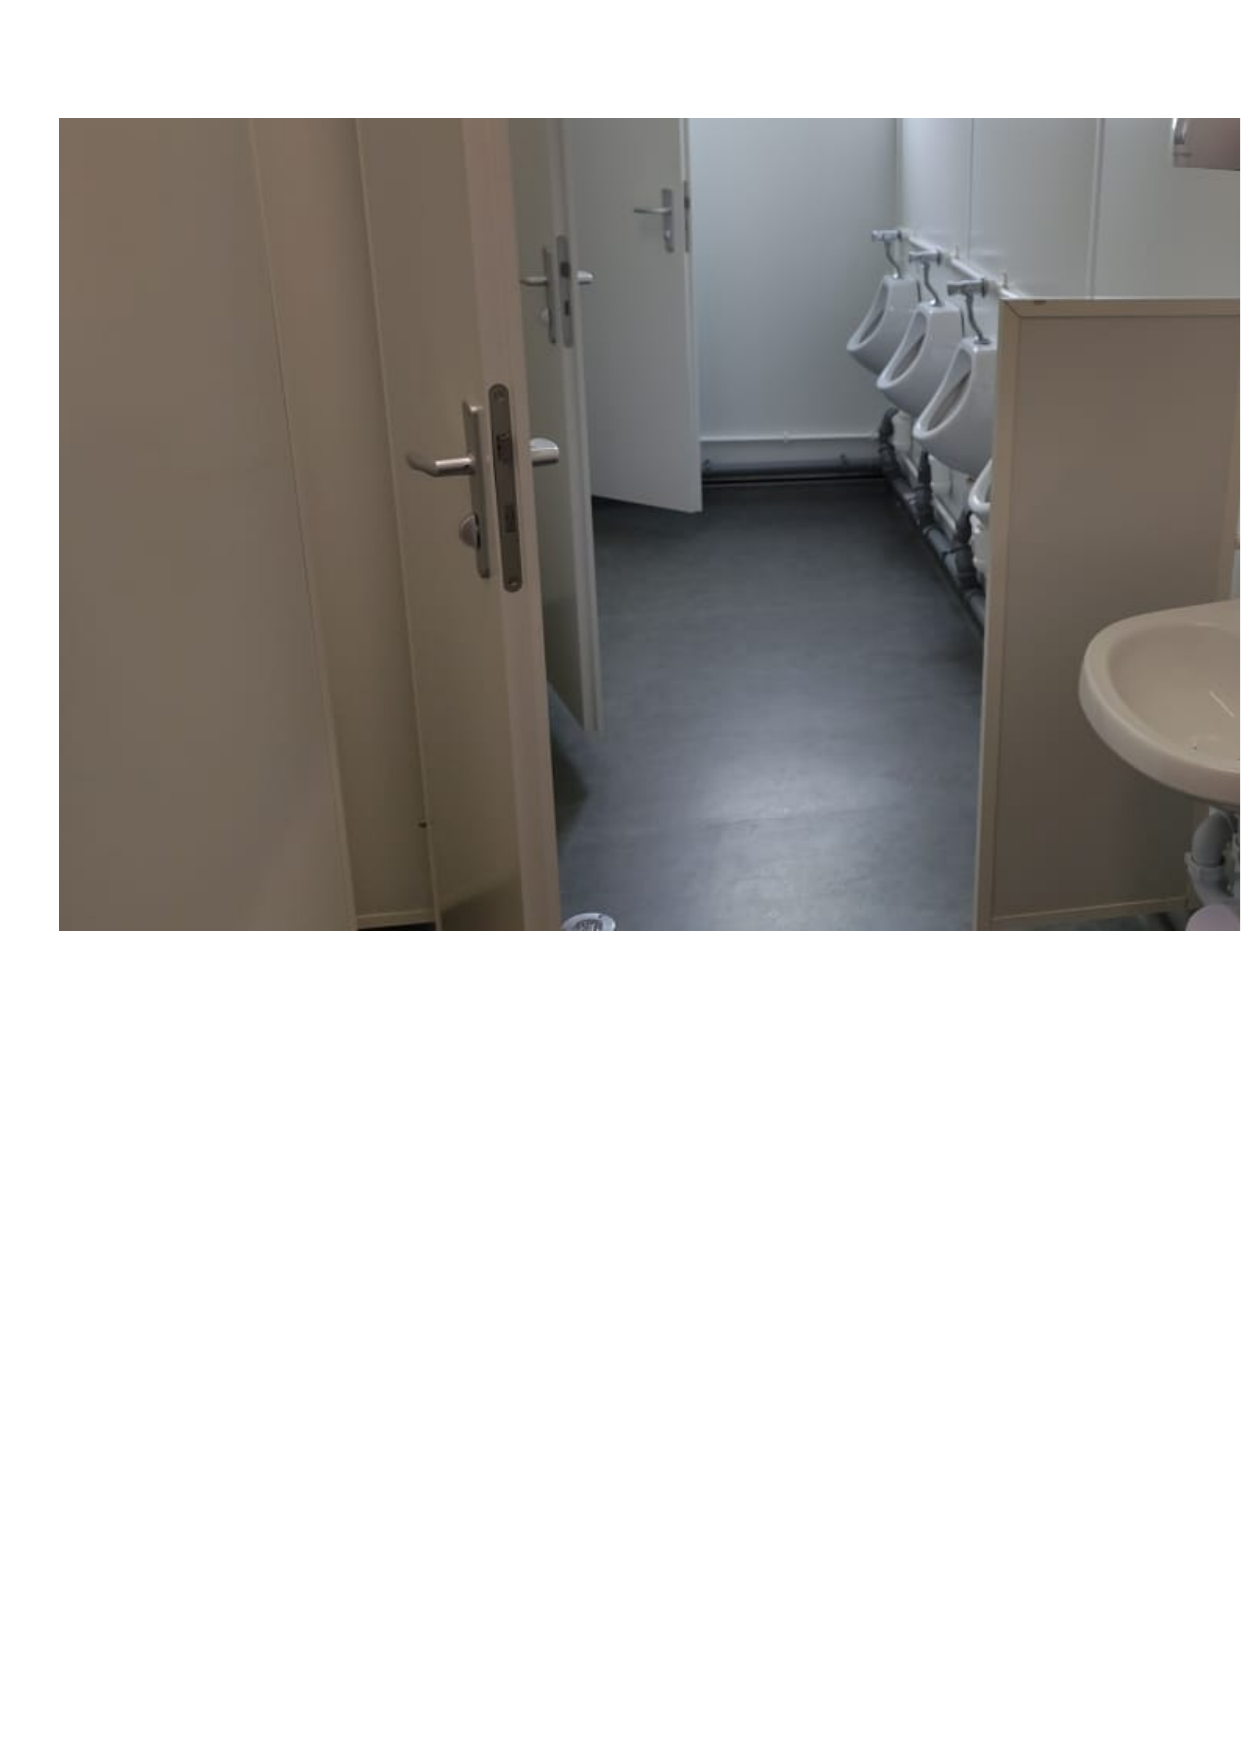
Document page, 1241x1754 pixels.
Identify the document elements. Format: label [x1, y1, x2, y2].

picture [59, 118, 1241, 931]
